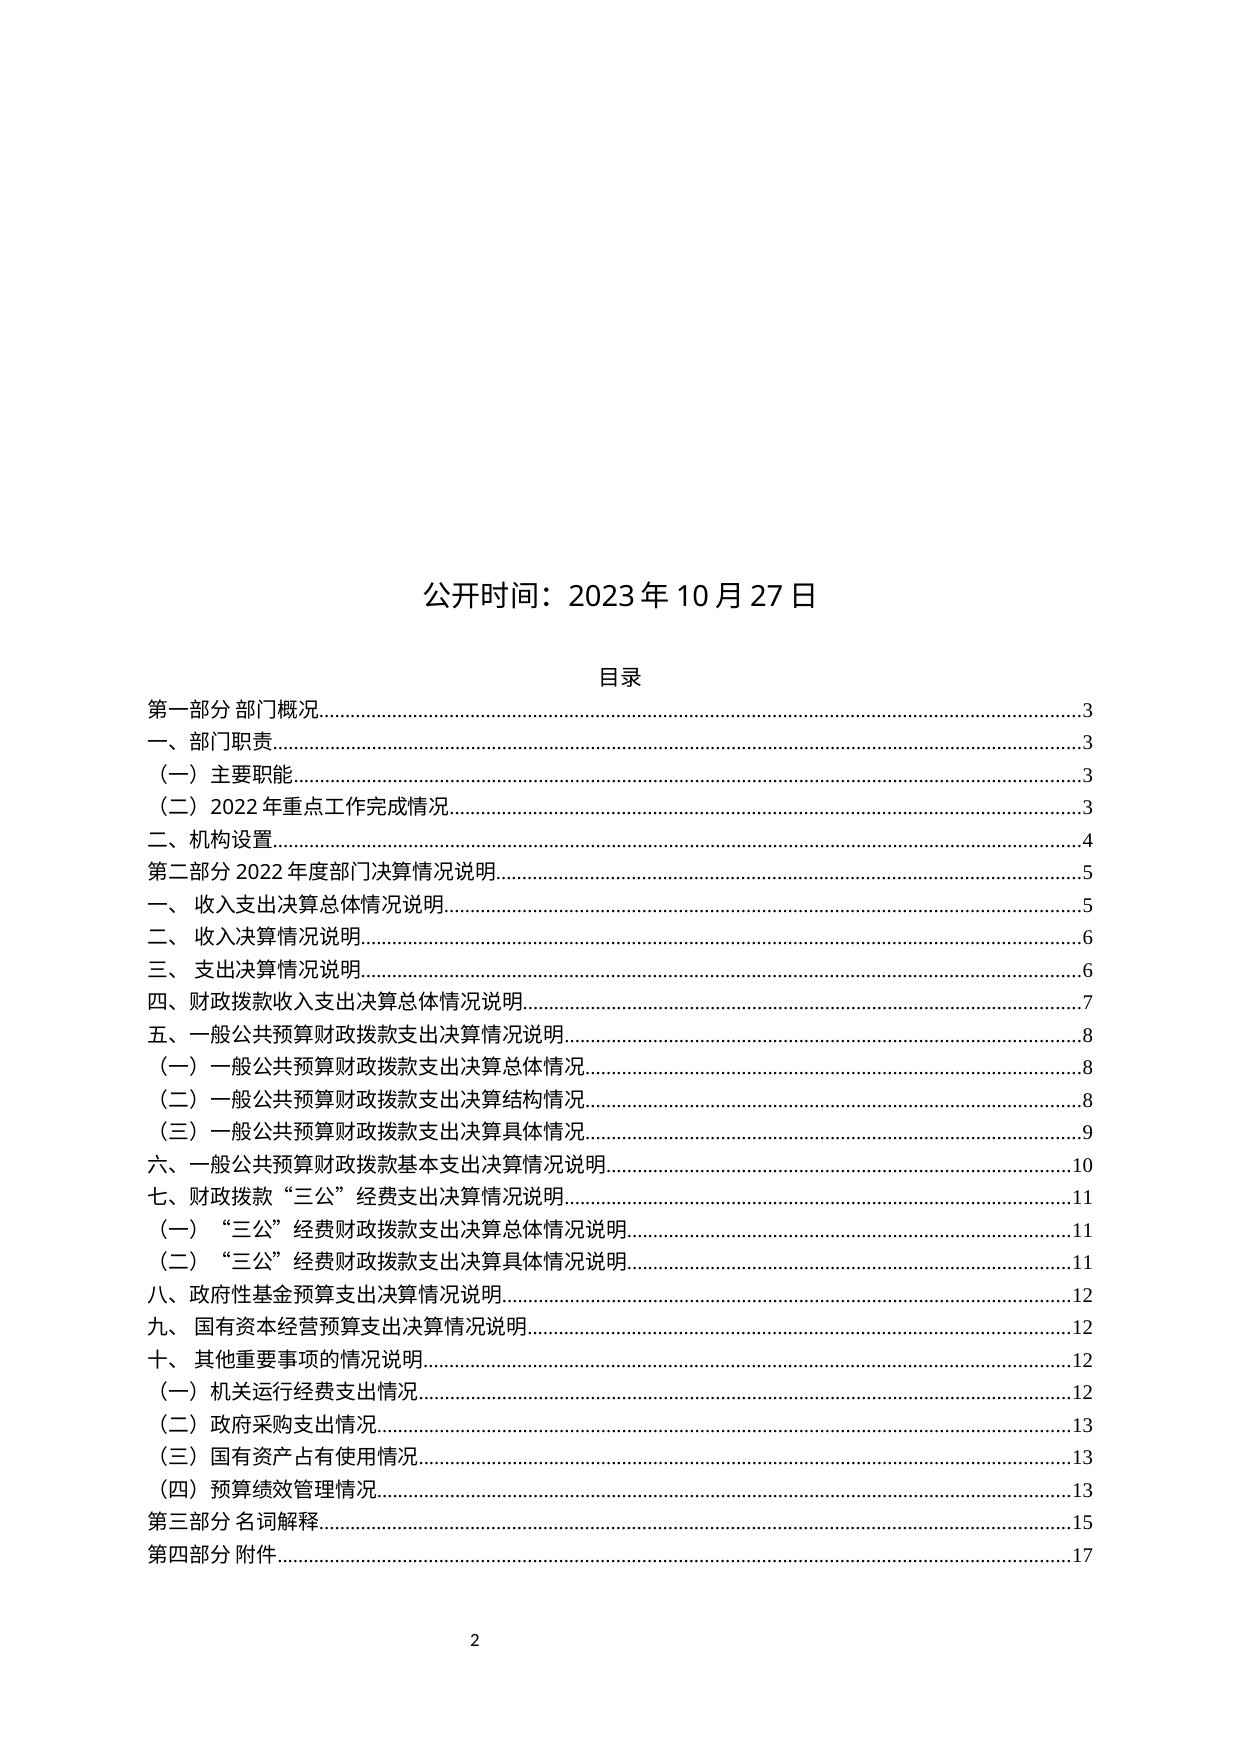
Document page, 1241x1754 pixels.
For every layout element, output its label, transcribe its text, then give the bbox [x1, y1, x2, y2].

text 公开时间：2023年10月27日 [148, 562, 1093, 627]
